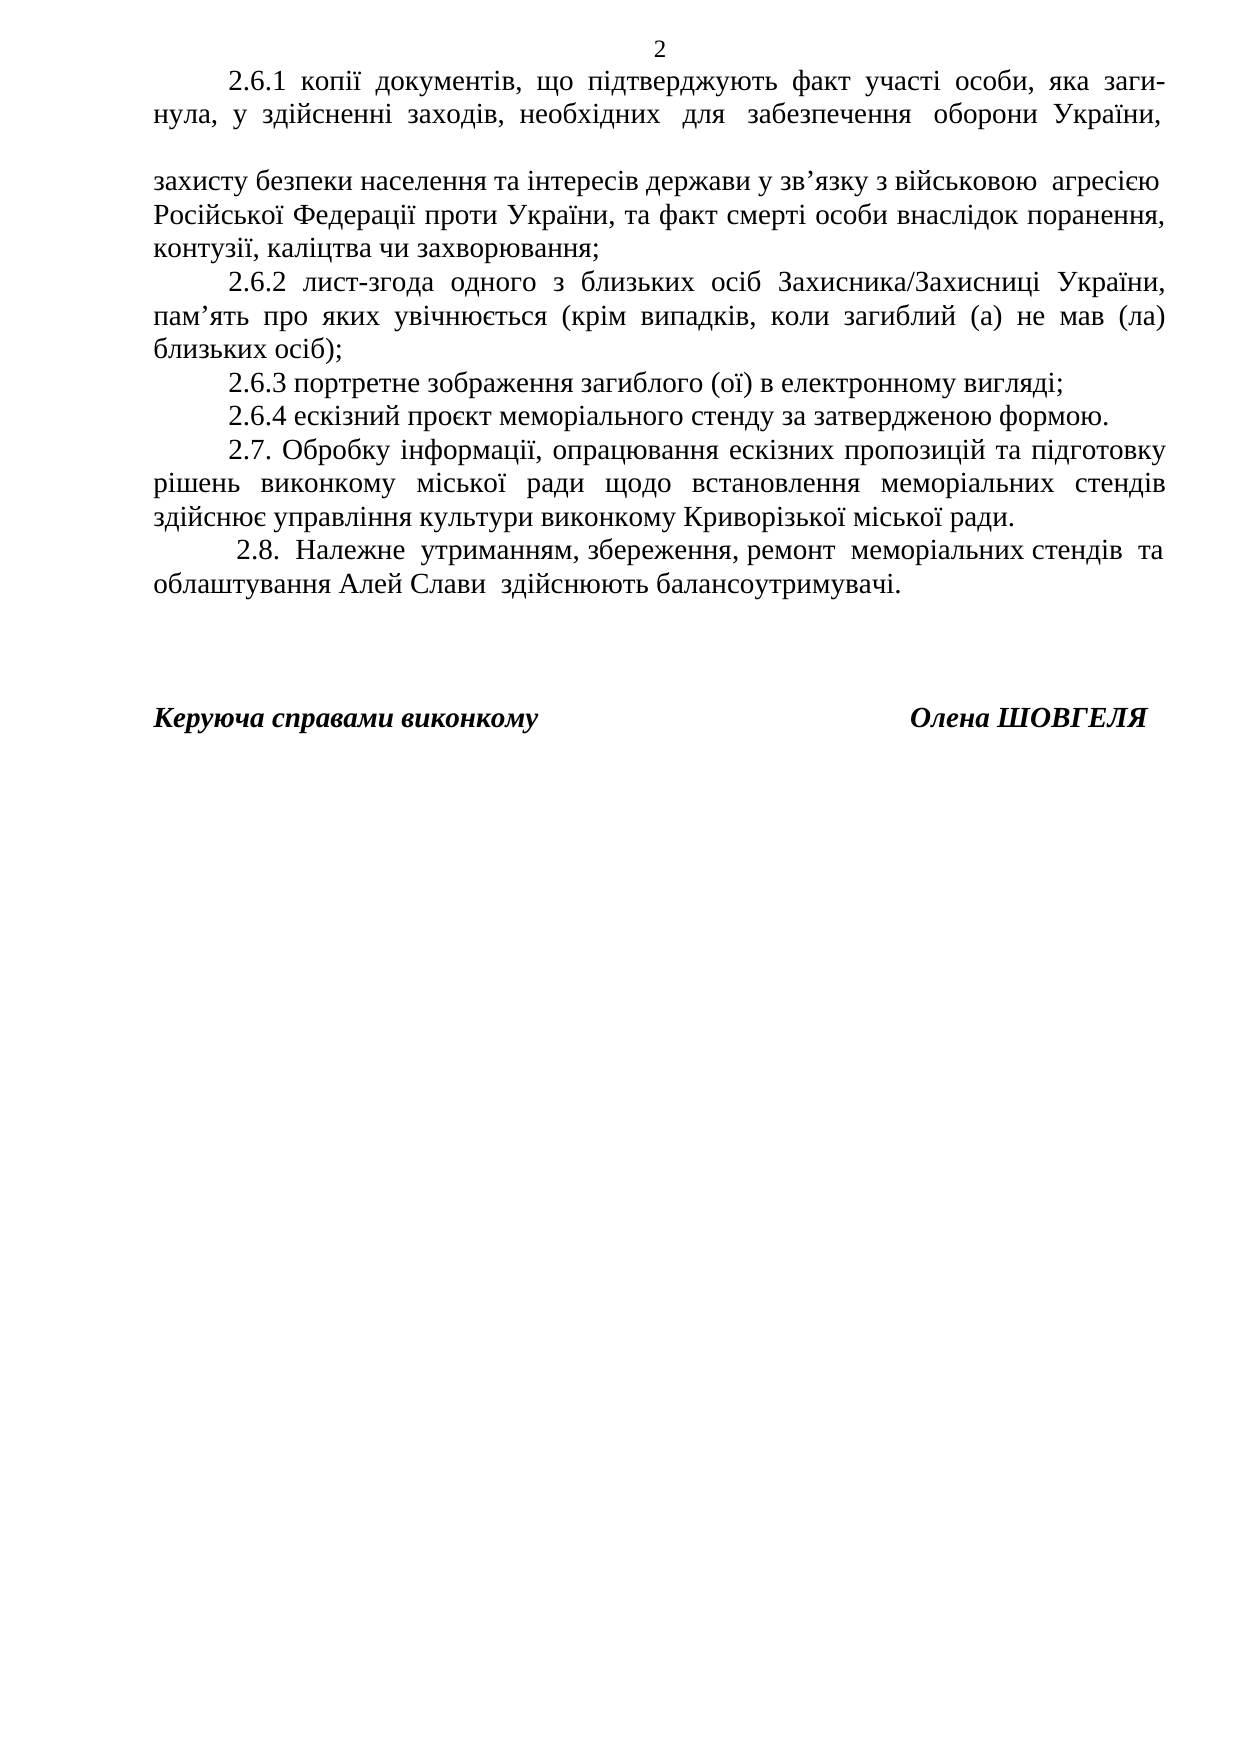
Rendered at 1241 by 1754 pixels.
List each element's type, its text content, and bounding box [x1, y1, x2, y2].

text 2.7. Обробку інформації, опрацювання ескізних пропозицій та підготовку рішень виконкому міської ради щодо встановлення меморіальних стендів здійснює управління культури виконкому Криворізької міської ради. [153, 432, 1167, 532]
text 2.6.4 ескізний проєкт меморіального стенду за затвердженою формою. [153, 398, 1167, 432]
text 2.6.2 лист-згода одного з близьких осіб Захисника/Захисниці України, пам’ять про яких увічнюється (крім випадків, коли загиблий (а) не мав (ла) близьких осіб); [153, 264, 1167, 365]
text 2.8. Належне утриманням, збереження, ремонт меморіальних стендів та облаштування Алей Слави здійснюють балансоутримувачі. [153, 532, 1167, 599]
text Російської Федерації проти України, та факт смерті особи внаслідок поранення, контузії, каліцтва чи захворювання; [153, 197, 1167, 264]
text 2.6.1 копії документів, що підтверджують факт участі особи, яка заги-нула, у здійсненні заходів, необхідних для забезпечення оборони України, [153, 63, 1167, 130]
text Керуюча справами виконкому Олена ШОВГЕЛЯ [153, 700, 1167, 734]
text захисту безпеки населення та інтересів держави у зв’язку з військовою агресією [153, 163, 1167, 197]
text 2.6.3 портретне зображення загиблого (ої) в електронному вигляді; [153, 365, 1167, 398]
